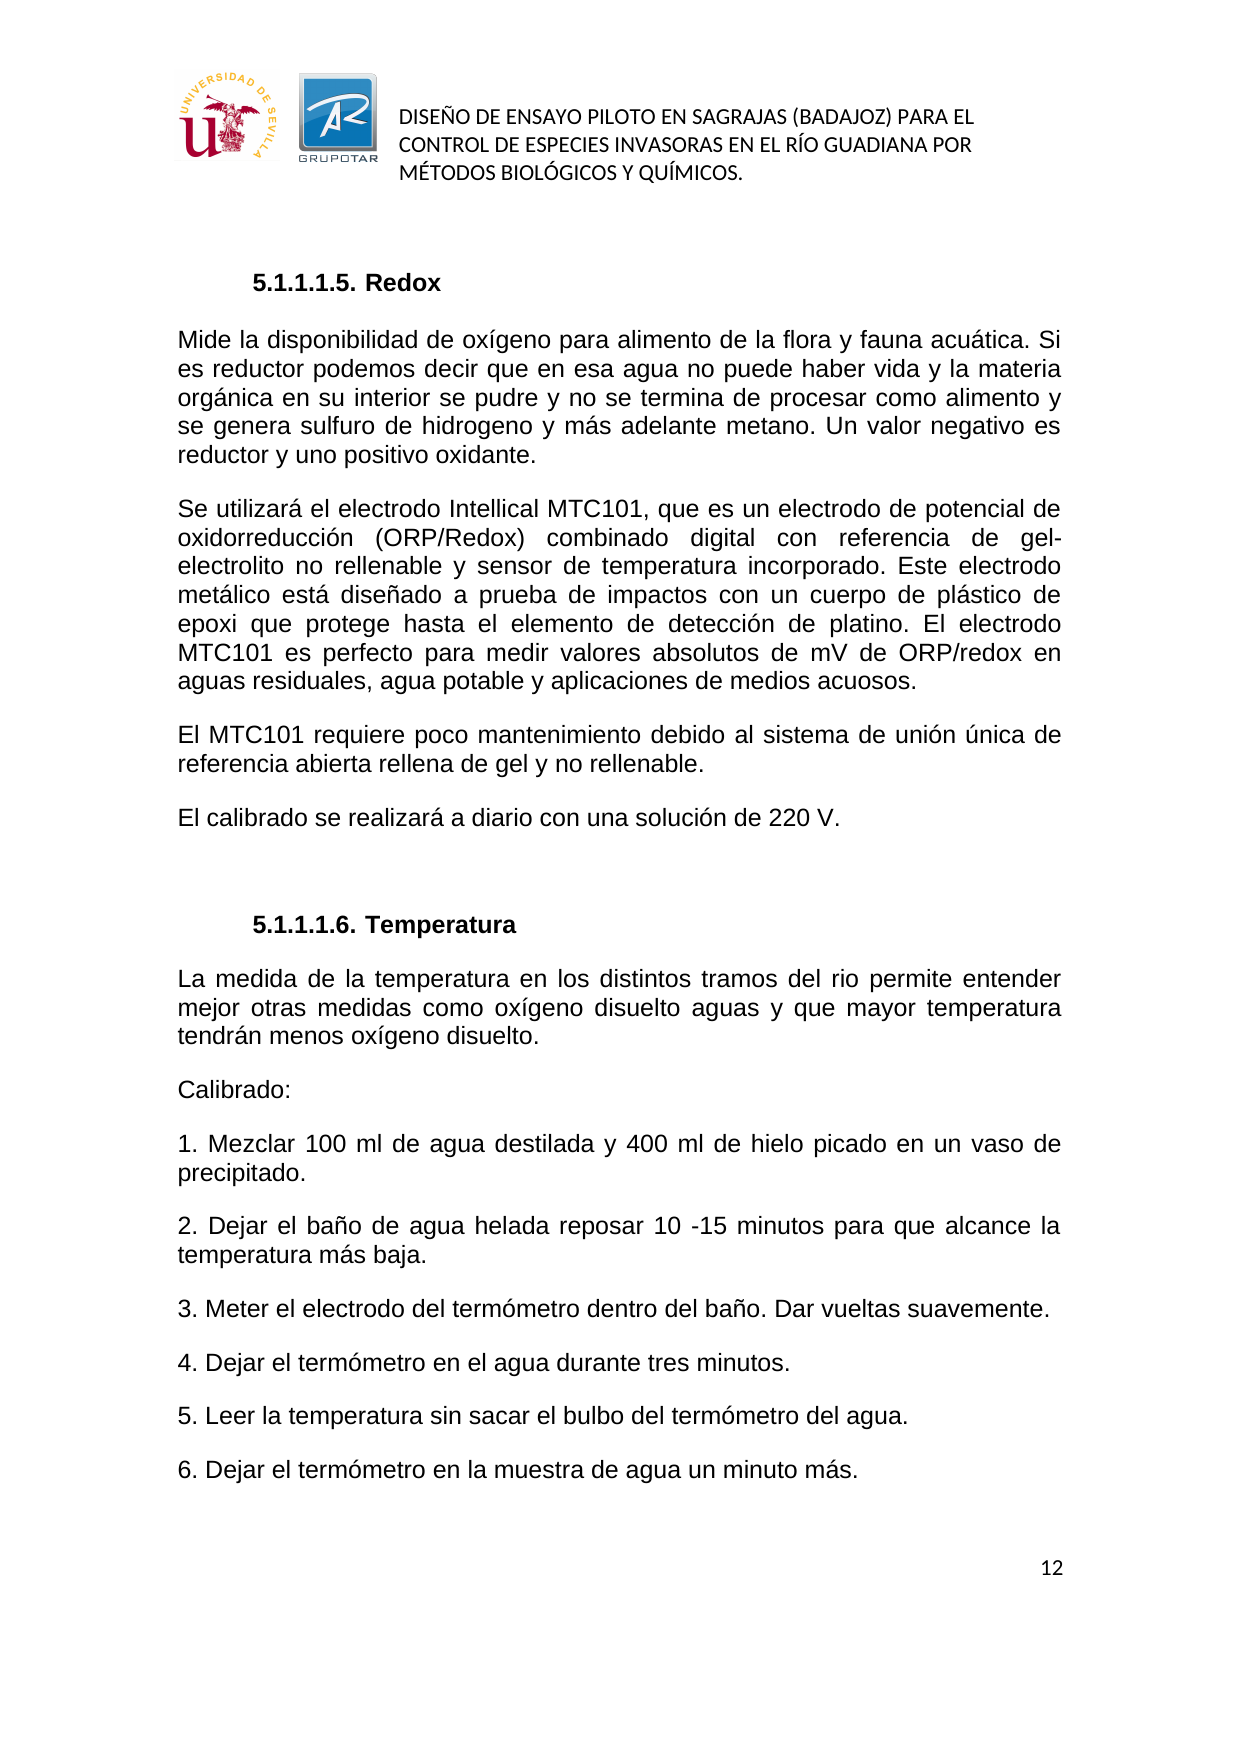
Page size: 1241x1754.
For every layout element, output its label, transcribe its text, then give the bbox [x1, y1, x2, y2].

text Se utilizará el electrodo Intellical MTC101, que es un electrodo de potencial de oxidorreducción (ORP/Redox) combinado digital con referencia de gel-electrolito no rellenable y sensor de temperatura incorporado. Este electrodo metálico está diseñado a prueba de impactos con un cuerpo de plástico de epoxi que protege hasta el elemento de detección de platino. El electrodo MTC101 es perfecto para medir valores absolutos de mV de ORP/redox en aguas residuales, agua potable y aplicaciones de medios acuosos. [177, 494, 1063, 695]
text 5. Leer la temperatura sin sacar el bulbo del termómetro del agua. [177, 1401, 1063, 1430]
text La medida de la temperatura en los distintos tramos del rio permite entender mejor otras medidas como oxígeno disuelto aguas y que mayor temperatura tendrán menos oxígeno disuelto. [177, 964, 1063, 1050]
picture [401, 139, 405, 150]
text 3. Meter el electrodo del termómetro dentro del baño. Dar vueltas suavemente. [177, 1294, 1063, 1323]
picture [174, 69, 405, 168]
text 6. Dejar el termómetro en la muestra de agua un minuto más. [177, 1455, 1063, 1484]
text El MTC101 requiere poco mantenimiento debido al sistema de unión única de referencia abierta rellena de gel y no rellenable. [177, 720, 1063, 778]
text 4. Dejar el termómetro en el agua durante tres minutos. [177, 1348, 1063, 1376]
list Mide la disponibilidad de oxígeno para alimento de la flora y fauna acuática. Si es reductor podemos decir que en esa agua no puede haber vida y la materia orgánica en su interior se pudre y no se termina de procesar como alimento y se genera sulfuro de hidrogeno y más adelante metano. Un valor negativo es reductor y uno positivo oxidante. [177, 325, 1063, 469]
list Temperatura [252, 910, 1063, 939]
text 2. Dejar el baño de agua helada reposar 10 -15 minutos para que alcance la temperatura más baja. [177, 1211, 1063, 1269]
list Redox [252, 268, 1063, 296]
text 1. Mezclar 100 ml de agua destilada y 400 ml de hielo picado en un vaso de precipitado. [177, 1129, 1063, 1186]
text El calibrado se realizará a diario con una solución de 220 V. [177, 803, 1063, 831]
text Calibrado: [177, 1075, 1063, 1104]
